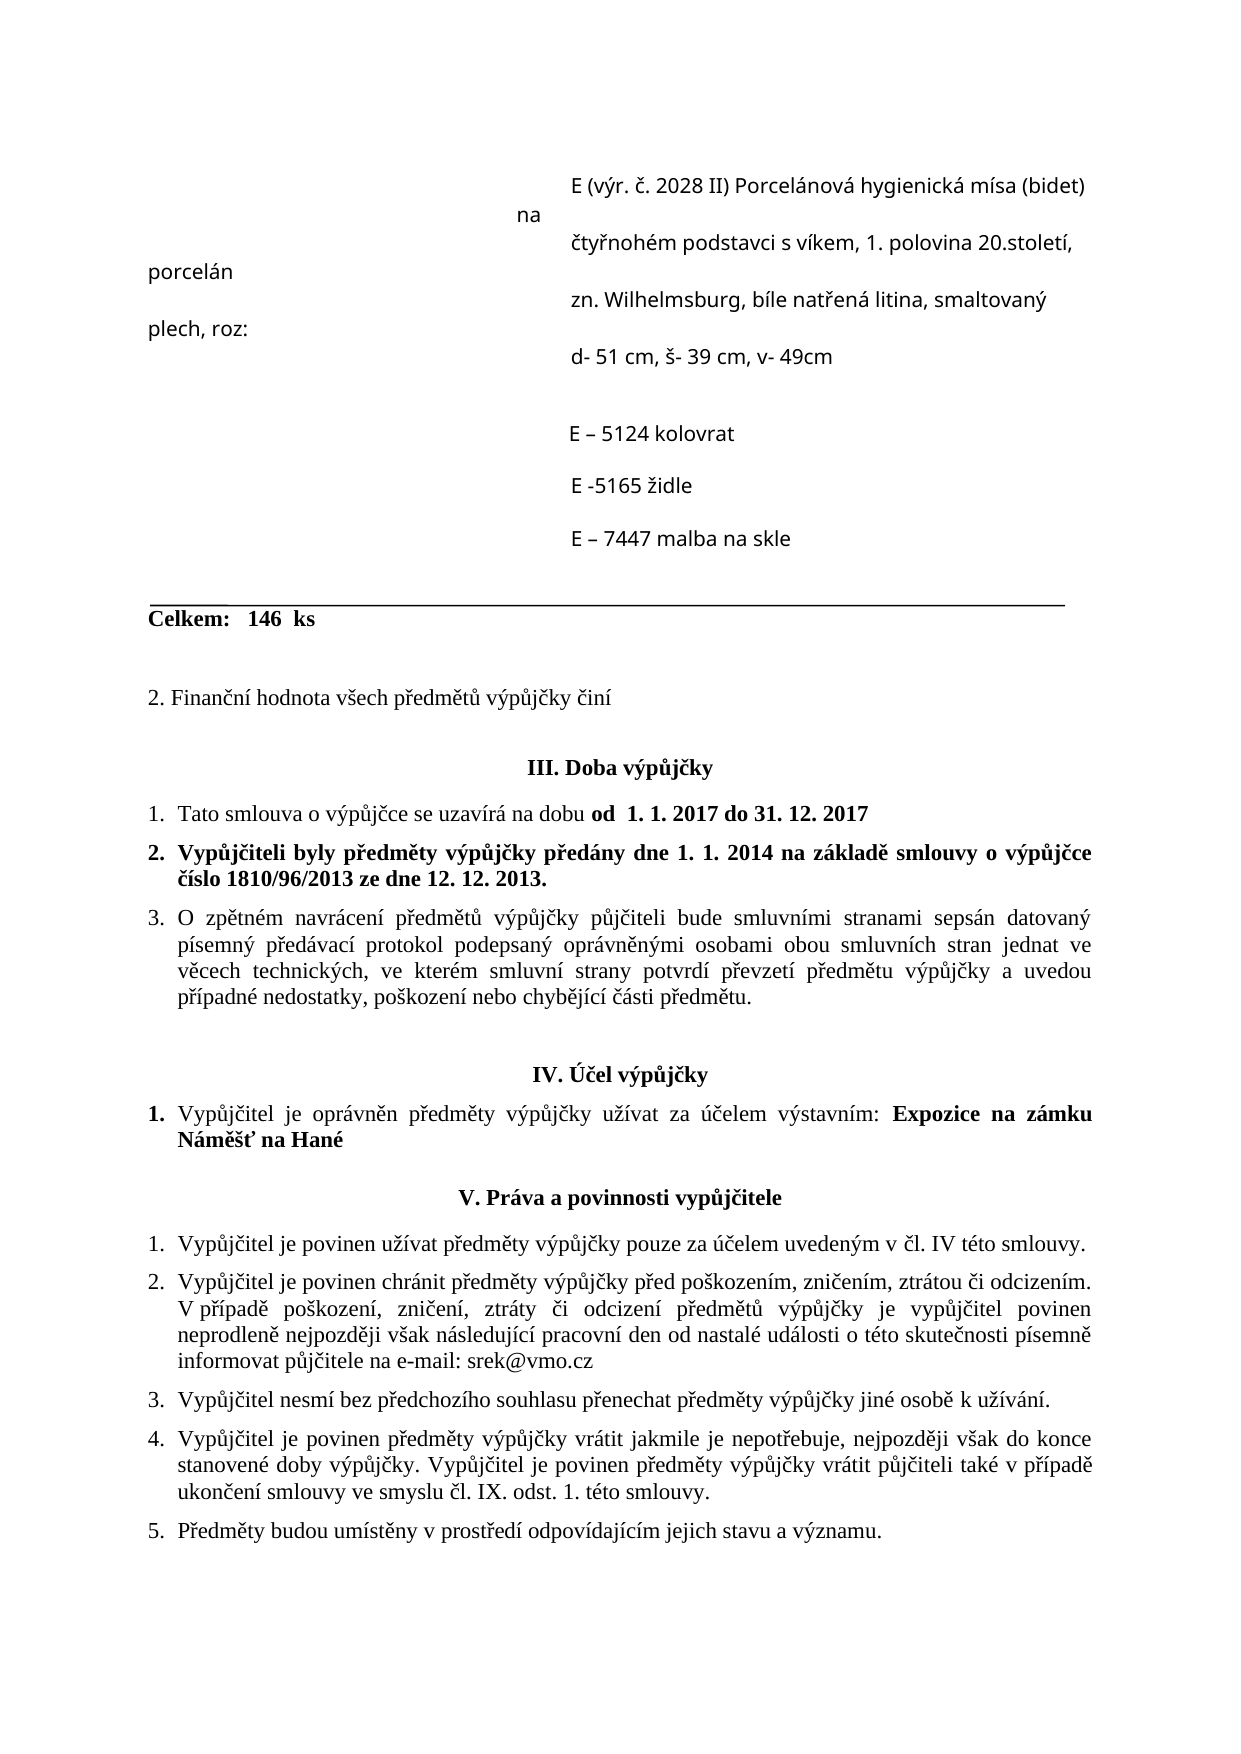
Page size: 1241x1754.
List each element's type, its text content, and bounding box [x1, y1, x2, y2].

text 2. Finanční hodnota všech předmětů výpůjčky činí [148, 684, 1093, 710]
list Vypůjčitel je povinen chránit předměty výpůjčky před poškozením, zničením, ztrátou či odcizením. V případě poškození, zničení, ztráty či odcizení předmětů výpůjčky je vypůjčitel povinen neprodleně nejpozději však následující pracovní den od nastalé události o této skutečnosti písemně informovat půjčitele na e-mail: srek@vmo.cz [148, 1268, 1093, 1374]
text E – 7447 malba na skle [148, 524, 1093, 552]
text Celkem: 146 ks [148, 605, 1093, 631]
list Vypůjčitel je oprávněn předměty výpůjčky užívat za účelem výstavním: Expozice na zámku Náměšť na Hané [148, 1100, 1093, 1153]
list O zpětném navrácení předmětů výpůjčky půjčiteli bude smluvními stranami sepsán datovaný písemný předávací protokol podepsaný oprávněnými osobami obou smluvních stran jednat ve věcech technických, ve kterém smluvní strany potvrdí převzetí předmětu výpůjčky a uvedou případné nedostatky, poškození nebo chybějící části předmětu. [148, 904, 1093, 1010]
subtitle III. Doba výpůjčky [148, 754, 1093, 781]
list Vypůjčitel je povinen užívat předměty výpůjčky pouze za účelem uvedeným v čl. IV této smlouvy. [148, 1229, 1093, 1256]
list Předměty budou umístěny v prostředí odpovídajícím jejich stavu a významu. [148, 1517, 1093, 1543]
list Vypůjčitel je povinen předměty výpůjčky vrátit jakmile je nepotřebuje, nejpozději však do konce stanovené doby výpůjčky. Vypůjčitel je povinen předměty výpůjčky vrátit půjčiteli také v případě ukončení smlouvy ve smyslu čl. IX. odst. 1. této smlouvy. [148, 1425, 1093, 1504]
text d- , š- , v- 49cm [148, 342, 1093, 371]
list Vypůjčiteli byly předměty výpůjčky předány dne 1. 1. 2014 na základě smlouvy o výpůjčce číslo 1810/96/2013 ze dne 12. 12. 2013. [148, 839, 1093, 892]
subtitle V. Práva a povinnosti vypůjčitele [148, 1184, 1093, 1210]
list Tato smlouva o výpůjčce se uzavírá na dobu od 1. 1. 2017 do 31. 12. 2017 [148, 800, 1093, 827]
text čtyřnohém podstavci s víkem, 1. polovina 20.století, porcelán [148, 228, 1093, 285]
text E -5165 židle [148, 471, 1093, 500]
text zn. Wilhelmsburg, bíle natřená litina, smaltovaný plech, roz: [148, 285, 1093, 342]
text E (výr. č. 2028 II) Porcelánová hygienická mísa (bidet) na [516, 172, 1093, 228]
text IV. Účel výpůjčky [148, 1061, 1093, 1087]
list Vypůjčitel nesmí bez předchozího souhlasu přenechat předměty výpůjčky jiné osobě k užívání. [148, 1386, 1093, 1413]
text E – 5124 kolovrat [148, 419, 1093, 447]
